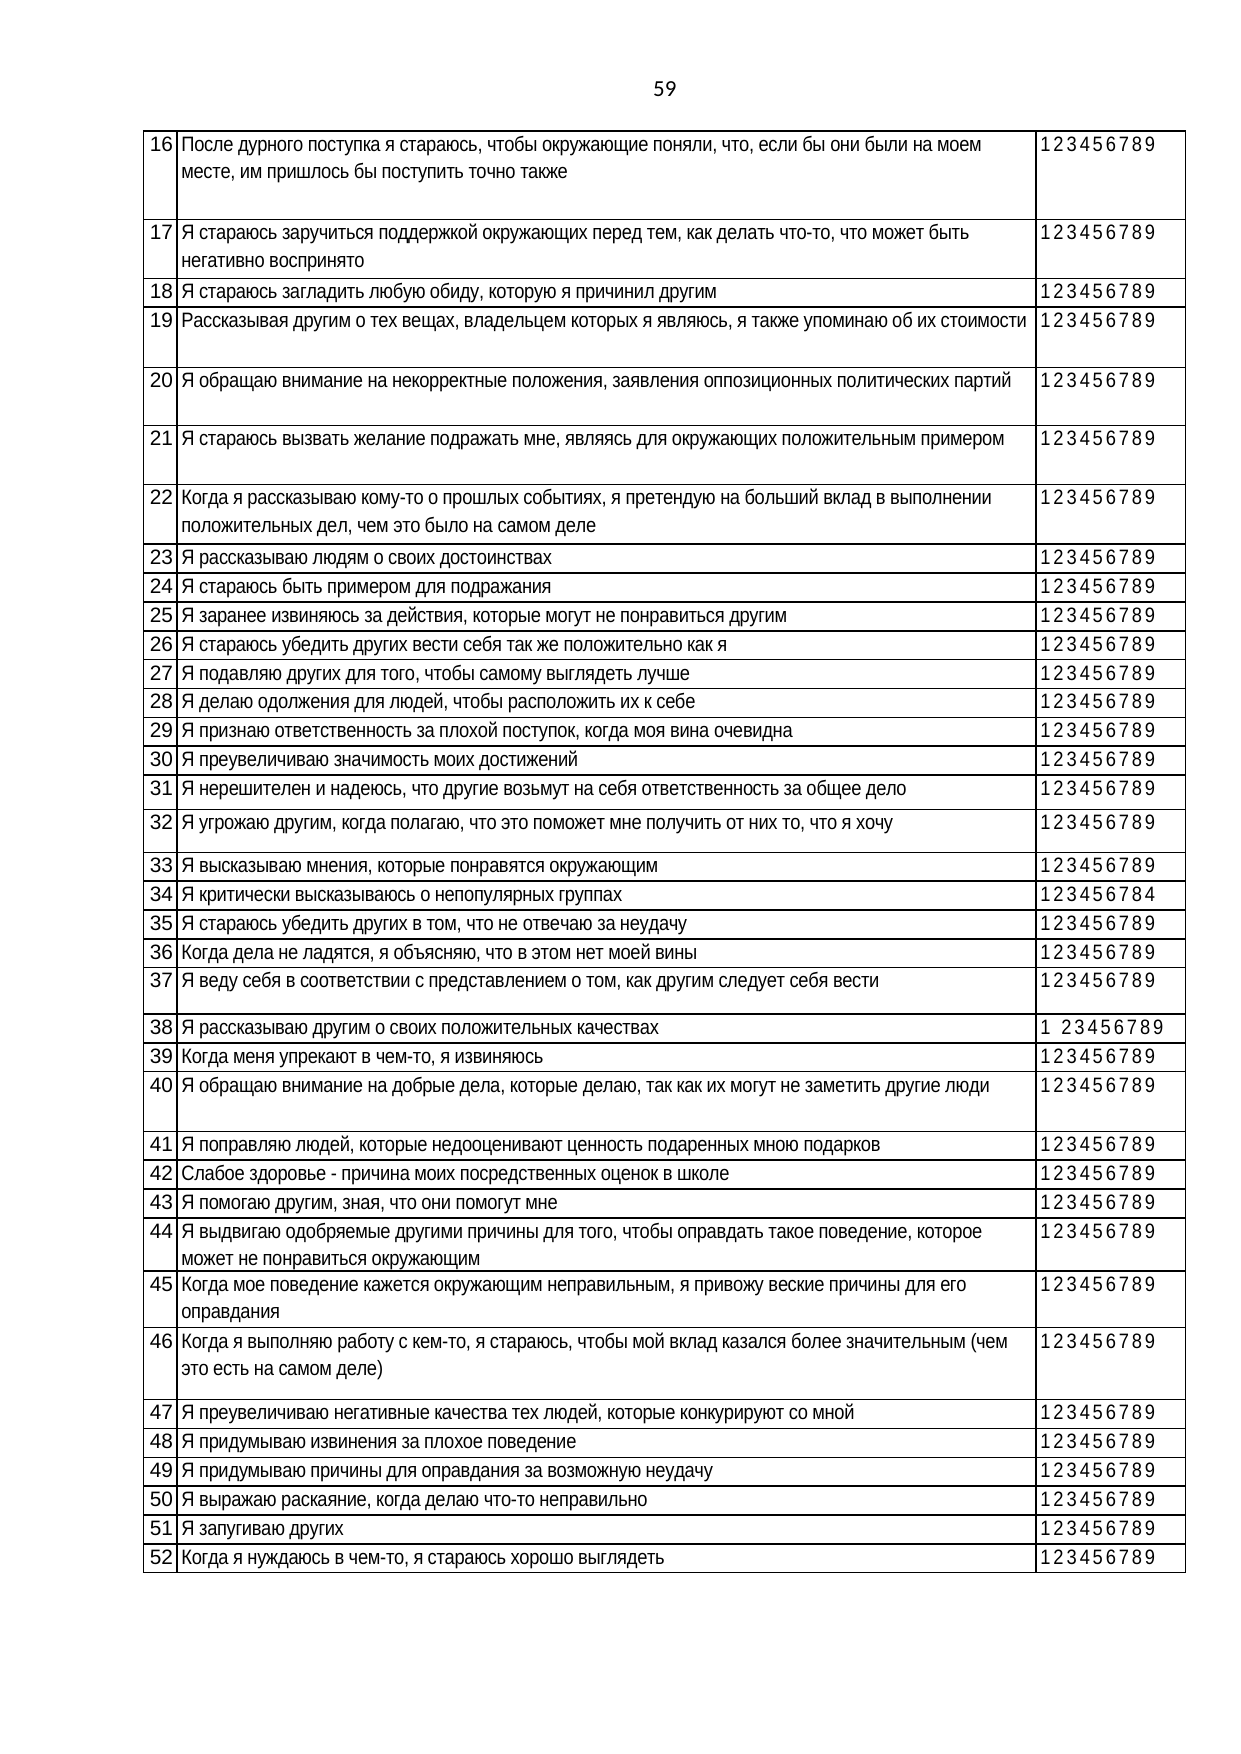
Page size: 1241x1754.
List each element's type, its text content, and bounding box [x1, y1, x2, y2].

table_cell 26 [144, 632, 176, 659]
table_cell Я заранее извиняюсь за действия, которые могут не понравиться другим [178, 603, 1035, 630]
table_cell 123456789 [1037, 1272, 1185, 1327]
table_cell Я веду себя в соответствии с представлением о том, как другим следует себя вести [178, 968, 1035, 1013]
table_cell После дурного поступка я стараюсь, чтобы окружающие поняли, что, если бы они были на моем месте, им пришлось бы поступить точно также [178, 132, 1035, 218]
table_cell 45 [144, 1272, 176, 1327]
table_cell Я придумываю извинения за плохое поведение [178, 1429, 1035, 1456]
table_cell 18 [144, 279, 176, 306]
table_cell Я обращаю внимание на добрые дела, которые делаю, так как их могут не заметить другие люди [178, 1072, 1035, 1131]
table_cell 22 [144, 485, 176, 543]
table_cell 43 [144, 1190, 176, 1217]
table_cell 123456789 [1037, 689, 1185, 716]
table_cell Я помогаю другим, зная, что они помогут мне [178, 1190, 1035, 1217]
table_cell 52 [144, 1545, 176, 1572]
table_cell 123456789 [1037, 1072, 1185, 1131]
table_cell 123456789 [1037, 632, 1185, 659]
table_cell 32 [144, 810, 176, 851]
table_cell Я обращаю внимание на некорректные положения, заявления оппозиционных политических партий [178, 368, 1035, 424]
table_cell 34 [144, 882, 176, 909]
table_cell 20 [144, 368, 176, 424]
table_cell Я стараюсь быть примером для подражания [178, 574, 1035, 601]
table_cell 123456789 [1037, 132, 1185, 218]
table_cell 25 [144, 603, 176, 630]
table_cell 123456789 [1037, 747, 1185, 774]
table_cell 123456789 [1037, 1132, 1185, 1159]
table_cell 123456789 8') [1037, 1190, 1185, 1217]
table_cell Я стараюсь убедить других вести себя так же положительно как я [178, 632, 1035, 659]
table_cell 27 [144, 660, 176, 688]
table_cell 48 [144, 1429, 176, 1456]
table_cell 123456789 [1037, 853, 1185, 880]
table_cell 36 [144, 940, 176, 967]
table_cell 123456789 [1037, 911, 1185, 938]
table_cell 123456789 [1037, 810, 1185, 851]
table_cell 123456789 [1037, 718, 1185, 745]
table_cell 21 [144, 426, 176, 483]
table_cell 40 [144, 1072, 176, 1131]
table_cell Я высказываю мнения, которые понравятся окружающим [178, 853, 1035, 880]
table_cell 46 [144, 1328, 176, 1399]
table_cell Я выражаю раскаяние, когда делаю что-то неправильно [178, 1487, 1035, 1514]
table_cell Я стараюсь загладить любую обиду, которую я причинил другим [178, 279, 1035, 306]
table_cell 123456789 [1037, 776, 1185, 808]
table_cell 17 [144, 220, 176, 277]
table_cell Я рассказываю людям о своих достоинствах [178, 545, 1035, 572]
table_cell Я запугиваю других [178, 1516, 1035, 1543]
table_cell 123456789 [1037, 545, 1185, 572]
table_cell 41 [144, 1132, 176, 1159]
table_cell 123456789 [1037, 426, 1185, 483]
table_cell Рассказывая другим о тех вещах, владельцем которых я являюсь, я также упоминаю об их стоимости [178, 308, 1035, 366]
table_cell 31 [144, 776, 176, 808]
table_cell 123456789 [1037, 1516, 1185, 1543]
table_cell 123456789 [1037, 660, 1185, 688]
table_cell 123456784 [1037, 882, 1185, 909]
table_cell 123456789 [1037, 308, 1185, 366]
table_cell 123456789 [1037, 1458, 1185, 1485]
table_cell Я стараюсь вызвать желание подражать мне, являясь для окружающих положительным примером [178, 426, 1035, 483]
table_cell 123456789 [1037, 940, 1185, 967]
table_cell Я подавляю других для того, чтобы самому выглядеть лучше [178, 660, 1035, 688]
table_cell 123456789 [1037, 968, 1185, 1013]
table_cell 29 [144, 718, 176, 745]
table_cell 123456789 [1037, 1328, 1185, 1399]
table_cell Я критически высказываюсь о непопулярных группах [178, 882, 1035, 909]
table_cell 123456789 [1037, 1161, 1185, 1188]
table_cell 123456789 [1037, 1219, 1185, 1270]
table_cell Когда я выполняю работу с кем-то, я стараюсь, чтобы мой вклад казался более значительным (чем это есть на самом деле) [178, 1328, 1035, 1399]
table_cell Когда дела не ладятся, я объясняю, что в этом нет моей вины [178, 940, 1035, 967]
table_cell Я стараюсь заручиться поддержкой окружающих перед тем, как делать что-то, что может быть негативно воспринято [178, 220, 1035, 277]
table_cell 47 [144, 1400, 176, 1427]
table_cell Когда мое поведение кажется окружающим неправильным, я привожу веские причины для его оправдания [178, 1272, 1035, 1327]
table_cell Когда меня упрекают в чем-то, я извиняюсь [178, 1044, 1035, 1071]
table_cell 49 [144, 1458, 176, 1485]
table_cell Я делаю одолжения для людей, чтобы расположить их к себе [178, 689, 1035, 716]
table_cell 50 [144, 1487, 176, 1514]
table_cell Я выдвигаю одобряемые другими причины для того, чтобы оправдать такое поведение, которое может не понравиться окружающим [178, 1219, 1035, 1270]
table_cell 123456789 [1037, 1545, 1185, 1572]
table_cell 123456789 [1037, 485, 1185, 543]
table_cell 123456789 [1037, 1400, 1185, 1427]
table_cell Я преувеличиваю значимость моих достижений [178, 747, 1035, 774]
table_cell 123456789 [1037, 1487, 1185, 1514]
table_cell 30 [144, 747, 176, 774]
table_cell 35 [144, 911, 176, 938]
table_cell 28 [144, 689, 176, 716]
table_cell 19 [144, 308, 176, 366]
table_cell Я стараюсь убедить других в том, что не отвечаю за неудачу [178, 911, 1035, 938]
table_cell 23 [144, 545, 176, 572]
table_cell 16 [144, 132, 176, 218]
table_cell 39 [144, 1044, 176, 1071]
table_cell 42 [144, 1161, 176, 1188]
table_cell 123456789 [1037, 279, 1185, 306]
table_cell Я нерешителен и надеюсь, что другие возьмут на себя ответственность за общее дело [178, 776, 1035, 808]
table_cell Я угрожаю другим, когда полагаю, что это поможет мне получить от них то, что я хочу [178, 810, 1035, 851]
table_cell Я рассказываю другим о своих положительных качествах [178, 1015, 1035, 1042]
table_cell 24 [144, 574, 176, 601]
table_cell Я преувеличиваю негативные качества тех людей, которые конкурируют со мной [178, 1400, 1035, 1427]
table_cell Когда я нуждаюсь в чем-то, я стараюсь хорошо выглядеть [178, 1545, 1035, 1572]
table_cell 123456789 [1037, 1044, 1185, 1071]
table_cell 123456789 [1037, 603, 1185, 630]
table_cell 123456789 [1037, 1429, 1185, 1456]
table_cell Я поправляю людей, которые недооценивают ценность подаренных мною подарков [178, 1132, 1035, 1159]
table_cell 51 [144, 1516, 176, 1543]
table_cell Я придумываю причины для оправдания за возможную неудачу [178, 1458, 1035, 1485]
table_cell Я признаю ответственность за плохой поступок, когда моя вина очевидна [178, 718, 1035, 745]
table_cell 123456789 [1037, 368, 1185, 424]
table_cell 37 [144, 968, 176, 1013]
table_cell Когда я рассказываю кому-то о прошлых событиях, я претендую на больший вклад в выполнении положительных дел, чем это было на самом деле [178, 485, 1035, 543]
table_cell 38 [144, 1015, 176, 1042]
table_cell 123456789 [1037, 220, 1185, 277]
table_cell Слабое здоровье - причина моих посредственных оценок в школе [178, 1161, 1035, 1188]
table_cell 1 23456789 [1037, 1015, 1185, 1042]
table_cell 44 [144, 1219, 176, 1270]
table_cell 123456789 [1037, 574, 1185, 601]
table_cell 33 [144, 853, 176, 880]
